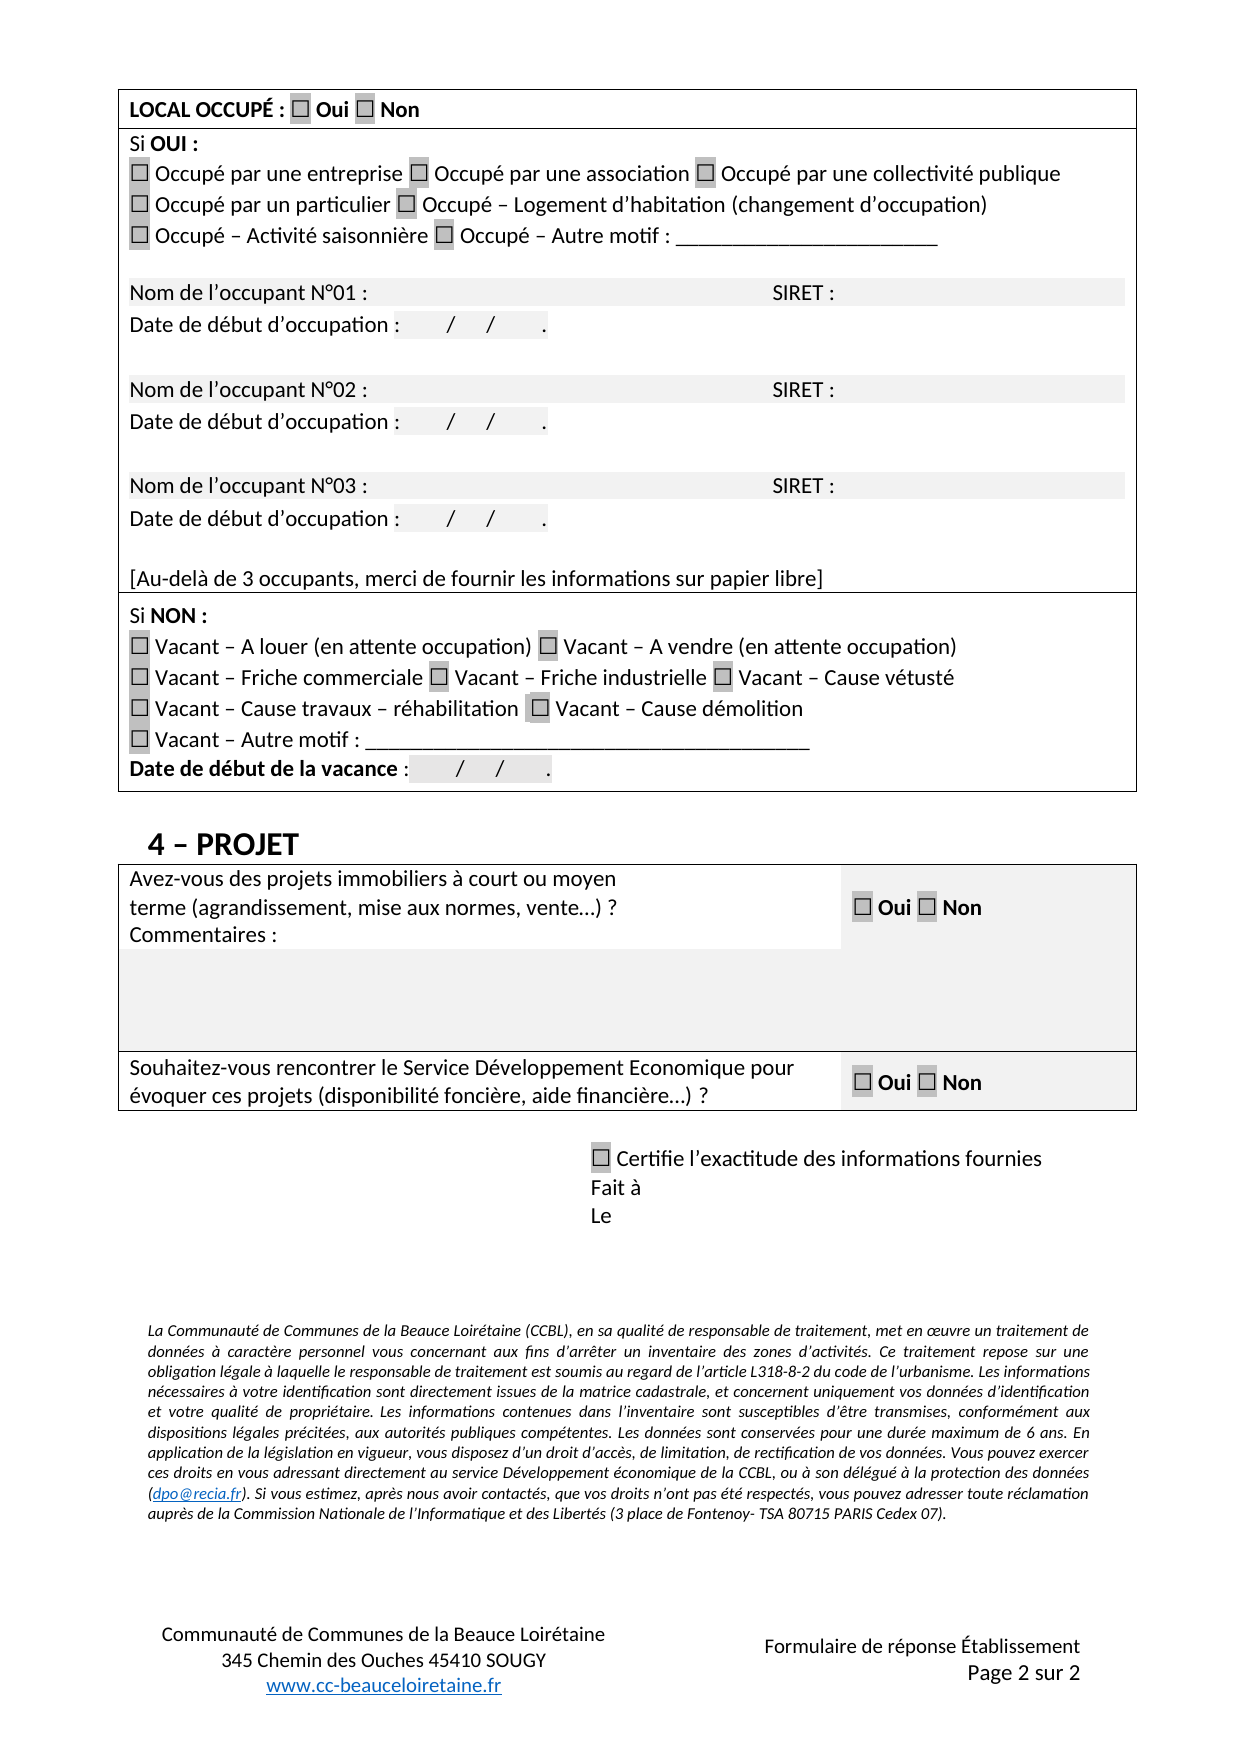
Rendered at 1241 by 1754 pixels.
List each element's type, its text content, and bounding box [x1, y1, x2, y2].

table_cell Si OUI : Occupé par une entreprise Occupé par une association Occupé par une collectivité publique Occupé par un particulier Occupé – Logement d’habitation (changement d’occupation) Occupé – Activité saisonnière Occupé – Autre motif : _______________________ Nom de l’occupant N°01 : ___________________________________SIRET : Date de début d’occupation : / / . Nom de l’occupant N°02 : ___________________________________SIRET : Date de début d’occupation : / / . Nom de l’occupant N°03 : ___________________________________SIRET : Date de début d’occupation : / / . [Au-delà de 3 occupants, merci de fournir les informations sur papier libre] [119, 129, 1136, 592]
table_cell Oui Non [841, 1052, 1136, 1110]
subtitle 4 – PROJET [148, 823, 1093, 863]
text Certifie l’exactitude des informations fournies [611, 1142, 1093, 1173]
text Fait à [591, 1173, 1093, 1201]
table_header Oui Non [841, 865, 1136, 949]
table_cell Souhaitez-vous rencontrer le Service Développement Economique pour évoquer ces projets (disponibilité foncière, aide financière…) ? [119, 1052, 841, 1110]
text La Communauté de Communes de la Beauce Loirétaine (CCBL), en sa qualité de responsable de traitement, met en œuvre un traitement de données à caractère personnel vous concernant aux fins d’arrêter un inventaire des zones d’activités. Ce traitement repose sur une obligation légale à laquelle le responsable de traitement est soumis au regard de l’article L318-8-2 du code de l’urbanisme. Les informations nécessaires à votre identification sont directement issues de la matrice cadastrale, et concernent uniquement vos données d’identification et votre qualité de propriétaire. Les informations contenues dans l’inventaire sont susceptibles d’être transmises, conformément aux dispositions légales précitées, aux autorités publiques compétentes. Les données sont conservées pour une durée maximum de 6 ans. En application de la législation en vigueur, vous disposez d’un droit d’accès, de limitation, de rectification de vos données. Vous pouvez exercer ces droits en vous adressant directement au service Développement économique de la CCBL, ou à son délégué à la protection des données (dpo@recia.fr). Si vous estimez, après nous avoir contactés, que vos droits n’ont pas été respectés, vous pouvez adresser toute réclamation auprès de la Commission Nationale de l’Informatique et des Libertés (3 place de Fontenoy- TSA 80715 PARIS Cedex 07). [148, 1321, 1093, 1524]
table_header Avez-vous des projets immobiliers à court ou moyen terme (agrandissement, mise aux normes, vente…) ? Commentaires : [119, 865, 841, 949]
table_cell [119, 949, 1136, 1051]
text Le [591, 1201, 1093, 1229]
table_header LOCAL OCCUPÉ : Oui Non [119, 90, 1136, 128]
table_cell Si NON : Vacant – A louer (en attente occupation) Vacant – A vendre (en attente occupation) Vacant – Friche commerciale Vacant – Friche industrielle Vacant – Cause vétusté Vacant – Cause travaux – réhabilitation Vacant – Cause démolition Vacant – Autre motif : _______________________________________ Date de début de la vacance : / / . [119, 593, 1136, 791]
